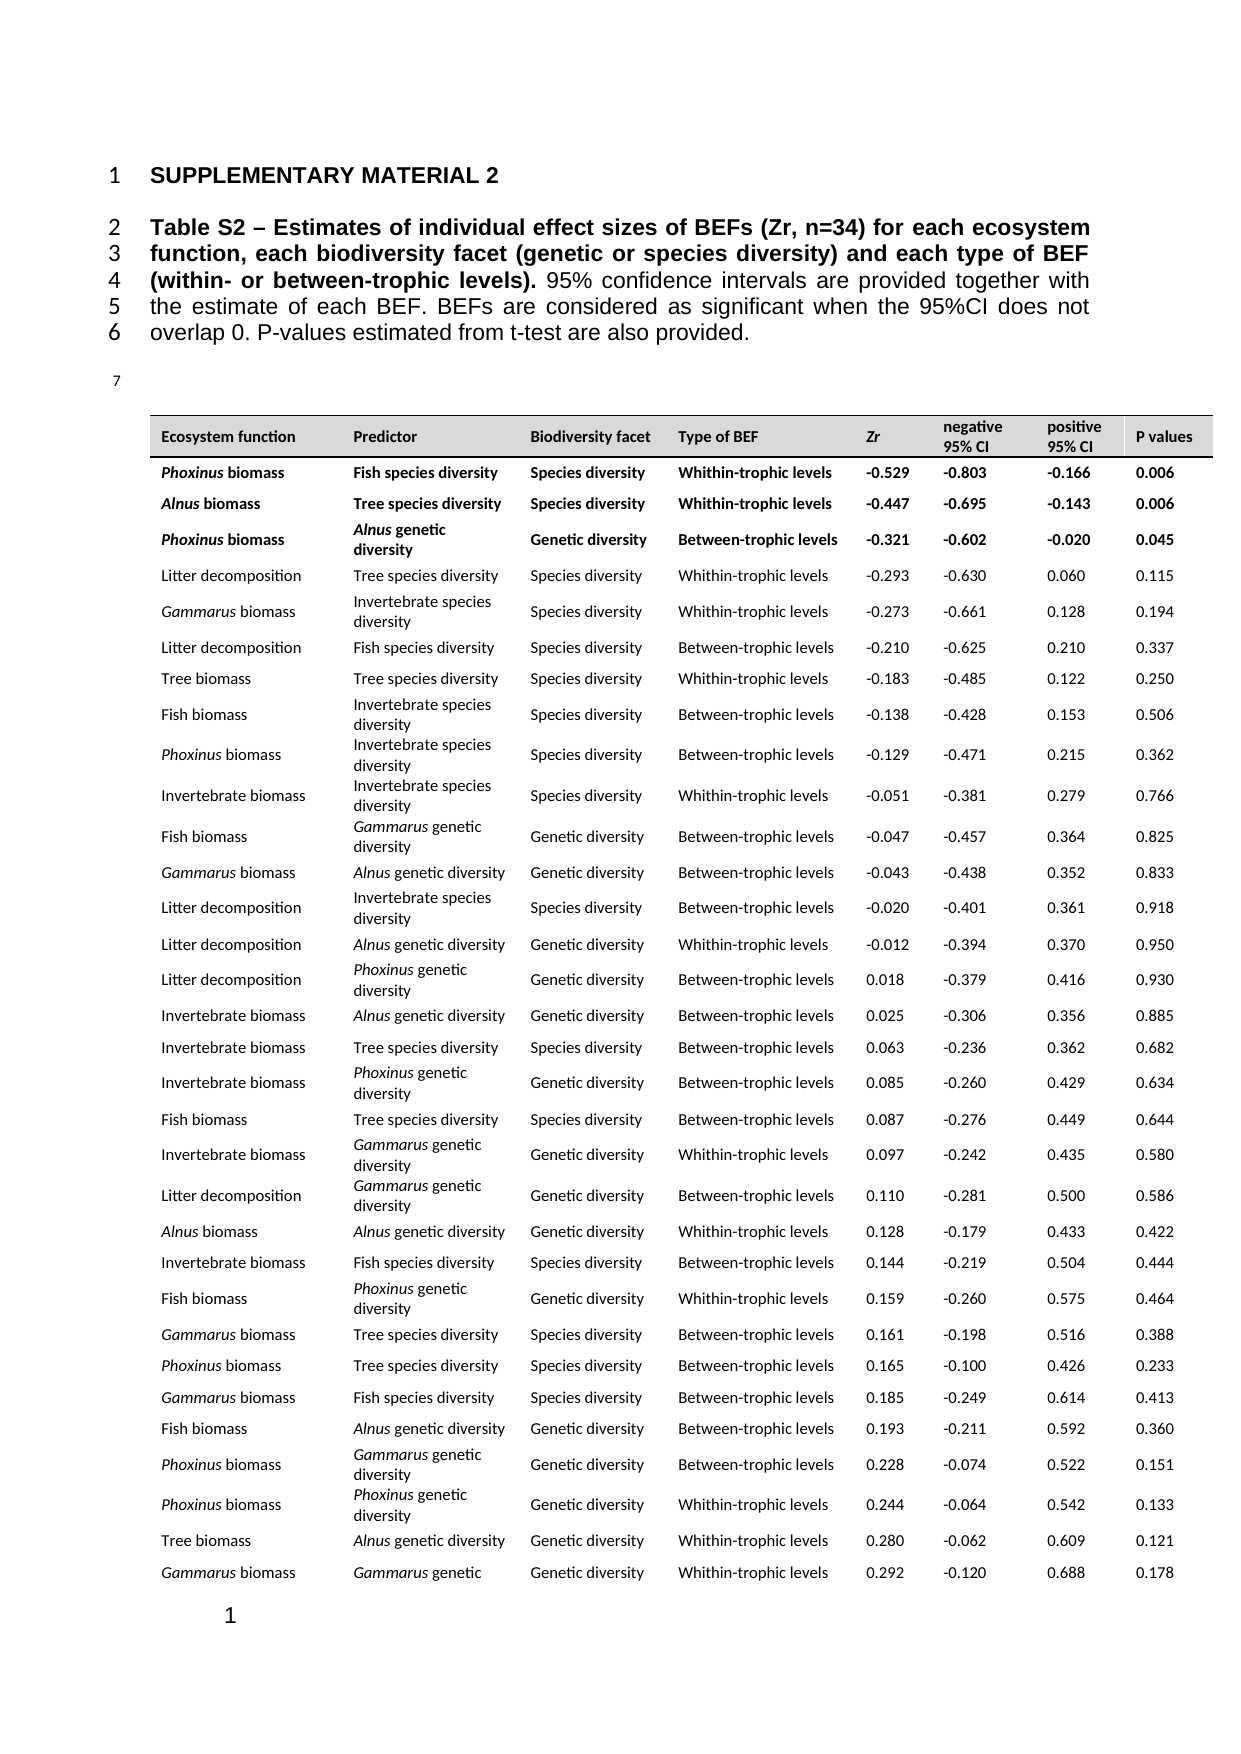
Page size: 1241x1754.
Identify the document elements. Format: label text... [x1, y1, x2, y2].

table_cell 0.429 [1036, 1063, 1124, 1103]
table_cell -0.293 [855, 560, 932, 591]
table_cell -0.047 [855, 816, 932, 856]
table_cell 0.352 [1036, 856, 1124, 888]
table_cell -0.529 [855, 458, 932, 488]
table_cell Species diversity [519, 735, 667, 775]
table_cell Gammarus biomass [150, 1556, 342, 1588]
table_cell 0.364 [1036, 816, 1124, 856]
table_cell 0.250 [1125, 663, 1213, 694]
table_cell 0.444 [1125, 1247, 1213, 1278]
table_cell 0.361 [1036, 888, 1124, 928]
table_cell -0.471 [932, 735, 1036, 775]
table_cell 0.634 [1125, 1063, 1213, 1103]
table_cell 0.449 [1036, 1103, 1124, 1134]
table_cell -0.064 [932, 1485, 1036, 1525]
table_cell Between-trophic levels [667, 631, 855, 663]
table_cell 0.292 [855, 1556, 932, 1588]
table_cell -0.260 [932, 1278, 1036, 1319]
table_cell Genetic diversity [519, 1525, 667, 1556]
table_cell Genetic diversity [519, 1175, 667, 1216]
table_cell Phoxinus biomass [150, 519, 342, 559]
table_cell -0.074 [932, 1444, 1036, 1484]
table_cell Between-trophic levels [667, 960, 855, 1000]
table_cell -0.661 [932, 591, 1036, 631]
table_cell Between-trophic levels [667, 856, 855, 888]
table_cell Species diversity [519, 1031, 667, 1063]
table_cell 0.280 [855, 1525, 932, 1556]
table_cell 0.115 [1125, 560, 1213, 591]
table_cell 0.586 [1125, 1175, 1213, 1216]
table_cell Litter decomposition [150, 560, 342, 591]
table_cell Gammarus genetic diversity [342, 1135, 519, 1175]
table_cell Whithin-trophic levels [667, 928, 855, 959]
table_cell Whithin-trophic levels [667, 1216, 855, 1247]
table_cell -0.281 [932, 1175, 1036, 1216]
table_cell 0.575 [1036, 1278, 1124, 1319]
table_cell -0.381 [932, 775, 1036, 816]
table_cell Genetic diversity [519, 960, 667, 1000]
table_cell 0.337 [1125, 631, 1213, 663]
table_cell Genetic diversity [519, 1000, 667, 1031]
table_cell -0.020 [855, 888, 932, 928]
table_cell Invertebrate biomass [150, 1000, 342, 1031]
table_cell 0.362 [1125, 735, 1213, 775]
table_cell -0.401 [932, 888, 1036, 928]
table_cell 0.682 [1125, 1031, 1213, 1063]
table_cell Species diversity [519, 1350, 667, 1381]
table_cell Tree biomass [150, 1525, 342, 1556]
table_cell 0.833 [1125, 856, 1213, 888]
table_cell 0.045 [1125, 519, 1213, 559]
table_cell Species diversity [519, 458, 667, 488]
table_cell -0.306 [932, 1000, 1036, 1031]
table_cell Whithin-trophic levels [667, 458, 855, 488]
table_cell -0.625 [932, 631, 1036, 663]
table_cell Gammarus biomass [150, 1319, 342, 1350]
table_cell Genetic diversity [519, 1135, 667, 1175]
table_cell Whithin-trophic levels [667, 488, 855, 519]
table_cell Alnus genetic diversity [342, 1525, 519, 1556]
table_cell -0.447 [855, 488, 932, 519]
table_cell 0.193 [855, 1413, 932, 1444]
table_cell Tree species diversity [342, 1103, 519, 1134]
table_cell Genetic diversity [519, 1063, 667, 1103]
table_cell Litter decomposition [150, 631, 342, 663]
table_cell Gammarus genetic diversity [342, 816, 519, 856]
table_cell Invertebrate species diversity [342, 694, 519, 734]
table_cell Whithin-trophic levels [667, 1525, 855, 1556]
table_cell Whithin-trophic levels [667, 663, 855, 694]
table_cell -0.803 [932, 458, 1036, 488]
table_cell Gammarus biomass [150, 856, 342, 888]
table_cell Species diversity [519, 1319, 667, 1350]
table_cell 0.244 [855, 1485, 932, 1525]
table_cell 0.018 [855, 960, 932, 1000]
table_cell Between-trophic levels [667, 1319, 855, 1350]
text Table S2 – Estimates of individual effect sizes of BEFs (Zr, n=34) for each ecosystem function, each biodiversity facet (genetic or species diversity) and each type of BEF (within- or between-trophic levels). 95% confidence intervals are provided together with the estimate of each BEF. BEFs are considered as significant when the 95%CI does not overlap 0. P-values estimated from t-test are also provided. [150, 214, 1090, 346]
table_cell 0.542 [1036, 1485, 1124, 1525]
table_cell 0.416 [1036, 960, 1124, 1000]
table_cell Phoxinus genetic diversity [342, 1278, 519, 1319]
table_cell Between-trophic levels [667, 735, 855, 775]
table_cell Tree species diversity [342, 1319, 519, 1350]
table_cell 0.433 [1036, 1216, 1124, 1247]
table_cell 0.504 [1036, 1247, 1124, 1278]
text SUPPLEMENTARY MATERIAL 2 [150, 162, 1090, 189]
table_cell Alnus genetic diversity [342, 1413, 519, 1444]
table_cell -0.242 [932, 1135, 1036, 1175]
table_cell -0.198 [932, 1319, 1036, 1350]
table_cell 0.006 [1125, 488, 1213, 519]
table_cell 0.522 [1036, 1444, 1124, 1484]
table_cell Species diversity [519, 775, 667, 816]
table_cell -0.179 [932, 1216, 1036, 1247]
table_cell 0.133 [1125, 1485, 1213, 1525]
table_cell Between-trophic levels [667, 1413, 855, 1444]
table_cell 0.516 [1036, 1319, 1124, 1350]
table_cell -0.273 [855, 591, 932, 631]
table_cell 0.159 [855, 1278, 932, 1319]
table_cell 0.609 [1036, 1525, 1124, 1556]
table_cell Genetic diversity [519, 1444, 667, 1484]
table_cell 0.151 [1125, 1444, 1213, 1484]
table_cell Fish species diversity [342, 1247, 519, 1278]
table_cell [342, 1556, 519, 1588]
table_cell 0.435 [1036, 1135, 1124, 1175]
table_cell 0.362 [1036, 1031, 1124, 1063]
table_cell Alnus genetic diversity [342, 1216, 519, 1247]
table_cell Gammarus biomass [150, 591, 342, 631]
table_cell Invertebrate species diversity [342, 735, 519, 775]
table_cell -0.143 [1036, 488, 1124, 519]
table_cell Between-trophic levels [667, 1103, 855, 1134]
table_cell -0.219 [932, 1247, 1036, 1278]
table_cell 0.144 [855, 1247, 932, 1278]
table_cell Alnus genetic diversity [342, 1000, 519, 1031]
table_cell 0.087 [855, 1103, 932, 1134]
table_cell Between-trophic levels [667, 694, 855, 734]
table_cell Species diversity [519, 488, 667, 519]
table_cell -0.236 [932, 1031, 1036, 1063]
table_cell Tree species diversity [342, 1350, 519, 1381]
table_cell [667, 1556, 855, 1588]
table_cell Between-trophic levels [667, 1031, 855, 1063]
table_cell Tree biomass [150, 663, 342, 694]
table_cell 0.178 [1125, 1556, 1213, 1588]
table_cell Invertebrate biomass [150, 1063, 342, 1103]
table_cell Fish biomass [150, 1103, 342, 1134]
table_cell Whithin-trophic levels [667, 1485, 855, 1525]
table_cell Fish biomass [150, 694, 342, 734]
table_cell 0.388 [1125, 1319, 1213, 1350]
table_cell Species diversity [519, 631, 667, 663]
table_cell Fish biomass [150, 816, 342, 856]
table_cell -0.210 [855, 631, 932, 663]
table_cell 0.085 [855, 1063, 932, 1103]
table_cell Phoxinus genetic diversity [342, 960, 519, 1000]
table_cell Litter decomposition [150, 888, 342, 928]
table_cell Between-trophic levels [667, 1175, 855, 1216]
table_cell Tree species diversity [342, 560, 519, 591]
table_cell Phoxinus genetic diversity [342, 1485, 519, 1525]
table_cell 0.592 [1036, 1413, 1124, 1444]
table_cell Whithin-trophic levels [667, 775, 855, 816]
table_cell -0.485 [932, 663, 1036, 694]
table_cell Between-trophic levels [667, 519, 855, 559]
table_cell Species diversity [519, 1381, 667, 1413]
table_cell Phoxinus biomass [150, 1350, 342, 1381]
table_cell Between-trophic levels [667, 1063, 855, 1103]
table_cell 0.110 [855, 1175, 932, 1216]
table_header Ecosystem function [150, 416, 342, 456]
table_cell Between-trophic levels [667, 816, 855, 856]
table_header Zr [855, 416, 932, 456]
table_cell Genetic diversity [519, 856, 667, 888]
table_cell Phoxinus biomass [150, 458, 342, 488]
table_cell 0.580 [1125, 1135, 1213, 1175]
table_cell Species diversity [519, 888, 667, 928]
table_cell 0.121 [1125, 1525, 1213, 1556]
table_cell -0.211 [932, 1413, 1036, 1444]
table_cell Genetic diversity [519, 1485, 667, 1525]
table_cell Invertebrate biomass [150, 1247, 342, 1278]
table_cell Between-trophic levels [667, 1381, 855, 1413]
table_cell 0.165 [855, 1350, 932, 1381]
table_cell Species diversity [519, 560, 667, 591]
table_cell -0.428 [932, 694, 1036, 734]
table_cell 0.210 [1036, 631, 1124, 663]
table_cell Phoxinus biomass [150, 1485, 342, 1525]
table_cell Invertebrate biomass [150, 775, 342, 816]
table_cell Tree species diversity [342, 488, 519, 519]
table_cell -0.100 [932, 1350, 1036, 1381]
table_cell 0.128 [855, 1216, 932, 1247]
table_cell 0.233 [1125, 1350, 1213, 1381]
table_cell 0.500 [1036, 1175, 1124, 1216]
table_cell Fish species diversity [342, 631, 519, 663]
table_cell Genetic diversity [519, 928, 667, 959]
table_header P values [1125, 416, 1213, 456]
table_cell Invertebrate biomass [150, 1135, 342, 1175]
table_cell 0.688 [1036, 1556, 1124, 1588]
table_cell 0.825 [1125, 816, 1213, 856]
table_cell Genetic diversity [519, 519, 667, 559]
table_cell 0.413 [1125, 1381, 1213, 1413]
table_cell -0.129 [855, 735, 932, 775]
table_cell Fish biomass [150, 1278, 342, 1319]
table_cell Whithin-trophic levels [667, 591, 855, 631]
table_cell 0.360 [1125, 1413, 1213, 1444]
table_cell 0.950 [1125, 928, 1213, 959]
table_cell Species diversity [519, 663, 667, 694]
table_cell -0.457 [932, 816, 1036, 856]
table_cell 0.006 [1125, 458, 1213, 488]
table_cell Whithin-trophic levels [667, 560, 855, 591]
table_cell Invertebrate biomass [150, 1031, 342, 1063]
table_cell Species diversity [519, 591, 667, 631]
table_cell Species diversity [519, 694, 667, 734]
table_cell Invertebrate species diversity [342, 591, 519, 631]
table_cell Fish biomass [150, 1413, 342, 1444]
table_cell -0.062 [932, 1525, 1036, 1556]
table_cell Fish species diversity [342, 1381, 519, 1413]
table_header positive 95% CI [1036, 416, 1124, 456]
table_cell Between-trophic levels [667, 888, 855, 928]
table_cell Alnus biomass [150, 1216, 342, 1247]
table_cell Litter decomposition [150, 928, 342, 959]
table_cell -0.051 [855, 775, 932, 816]
table_cell -0.012 [855, 928, 932, 959]
table_cell 0.279 [1036, 775, 1124, 816]
table_cell 0.464 [1125, 1278, 1213, 1319]
table_header Predictor [342, 416, 519, 456]
table_cell 0.422 [1125, 1216, 1213, 1247]
table_cell Whithin-trophic levels [667, 1135, 855, 1175]
table_cell 0.063 [855, 1031, 932, 1063]
table_cell 0.356 [1036, 1000, 1124, 1031]
table_cell 0.122 [1036, 663, 1124, 694]
table_cell 0.194 [1125, 591, 1213, 631]
table_cell Alnus genetic diversity [342, 928, 519, 959]
table_cell 0.060 [1036, 560, 1124, 591]
table_cell Species diversity [519, 1247, 667, 1278]
table_cell -0.394 [932, 928, 1036, 959]
table_cell Species diversity [519, 1103, 667, 1134]
table_cell Between-trophic levels [667, 1444, 855, 1484]
table_cell 0.161 [855, 1319, 932, 1350]
table_cell -0.630 [932, 560, 1036, 591]
table_cell -0.166 [1036, 458, 1124, 488]
table_cell 0.153 [1036, 694, 1124, 734]
table_cell 0.885 [1125, 1000, 1213, 1031]
table_cell Tree species diversity [342, 1031, 519, 1063]
table_cell 0.185 [855, 1381, 932, 1413]
table_cell Between-trophic levels [667, 1350, 855, 1381]
table_cell -0.249 [932, 1381, 1036, 1413]
table_cell 0.370 [1036, 928, 1124, 959]
table_cell Whithin-trophic levels [667, 1278, 855, 1319]
table_cell Gammarus genetic diversity [342, 1175, 519, 1216]
table_cell -0.321 [855, 519, 932, 559]
table_cell 0.766 [1125, 775, 1213, 816]
table_cell 0.128 [1036, 591, 1124, 631]
table_cell -0.695 [932, 488, 1036, 519]
table_cell Phoxinus biomass [150, 735, 342, 775]
table_cell 0.025 [855, 1000, 932, 1031]
table_cell Between-trophic levels [667, 1000, 855, 1031]
table_cell 0.644 [1125, 1103, 1213, 1134]
table_cell 0.228 [855, 1444, 932, 1484]
table_header negative 95% CI [932, 416, 1036, 456]
table_cell Litter decomposition [150, 1175, 342, 1216]
table_cell -0.183 [855, 663, 932, 694]
table_cell Tree species diversity [342, 663, 519, 694]
table_cell -0.020 [1036, 519, 1124, 559]
table_cell 0.506 [1125, 694, 1213, 734]
table_cell -0.276 [932, 1103, 1036, 1134]
table_cell -0.043 [855, 856, 932, 888]
table_cell -0.438 [932, 856, 1036, 888]
table_header Type of BEF [667, 416, 855, 456]
table_cell 0.097 [855, 1135, 932, 1175]
table_cell 0.614 [1036, 1381, 1124, 1413]
table_cell -0.138 [855, 694, 932, 734]
table_cell Genetic diversity [519, 816, 667, 856]
table_cell 0.930 [1125, 960, 1213, 1000]
table_cell Gammarus genetic diversity [342, 1444, 519, 1484]
table_cell Alnus genetic diversity [342, 519, 519, 559]
table_cell Genetic diversity [519, 1278, 667, 1319]
table_cell Phoxinus biomass [150, 1444, 342, 1484]
table_cell Fish species diversity [342, 458, 519, 488]
table_cell -0.379 [932, 960, 1036, 1000]
table_cell Gammarus biomass [150, 1381, 342, 1413]
table_cell -0.602 [932, 519, 1036, 559]
table_header Biodiversity facet [519, 416, 667, 456]
table_cell Genetic diversity [519, 1216, 667, 1247]
table_cell Phoxinus genetic diversity [342, 1063, 519, 1103]
table_cell -0.260 [932, 1063, 1036, 1103]
table_cell -0.120 [932, 1556, 1036, 1588]
table_cell Genetic diversity [519, 1556, 667, 1588]
table_cell Between-trophic levels [667, 1247, 855, 1278]
table_cell Invertebrate species diversity [342, 775, 519, 816]
table_cell Alnus biomass [150, 488, 342, 519]
table_cell 0.215 [1036, 735, 1124, 775]
table_cell 0.426 [1036, 1350, 1124, 1381]
table_cell 0.918 [1125, 888, 1213, 928]
table_cell Genetic diversity [519, 1413, 667, 1444]
table_cell Alnus genetic diversity [342, 856, 519, 888]
table_cell Litter decomposition [150, 960, 342, 1000]
table_cell Invertebrate species diversity [342, 888, 519, 928]
